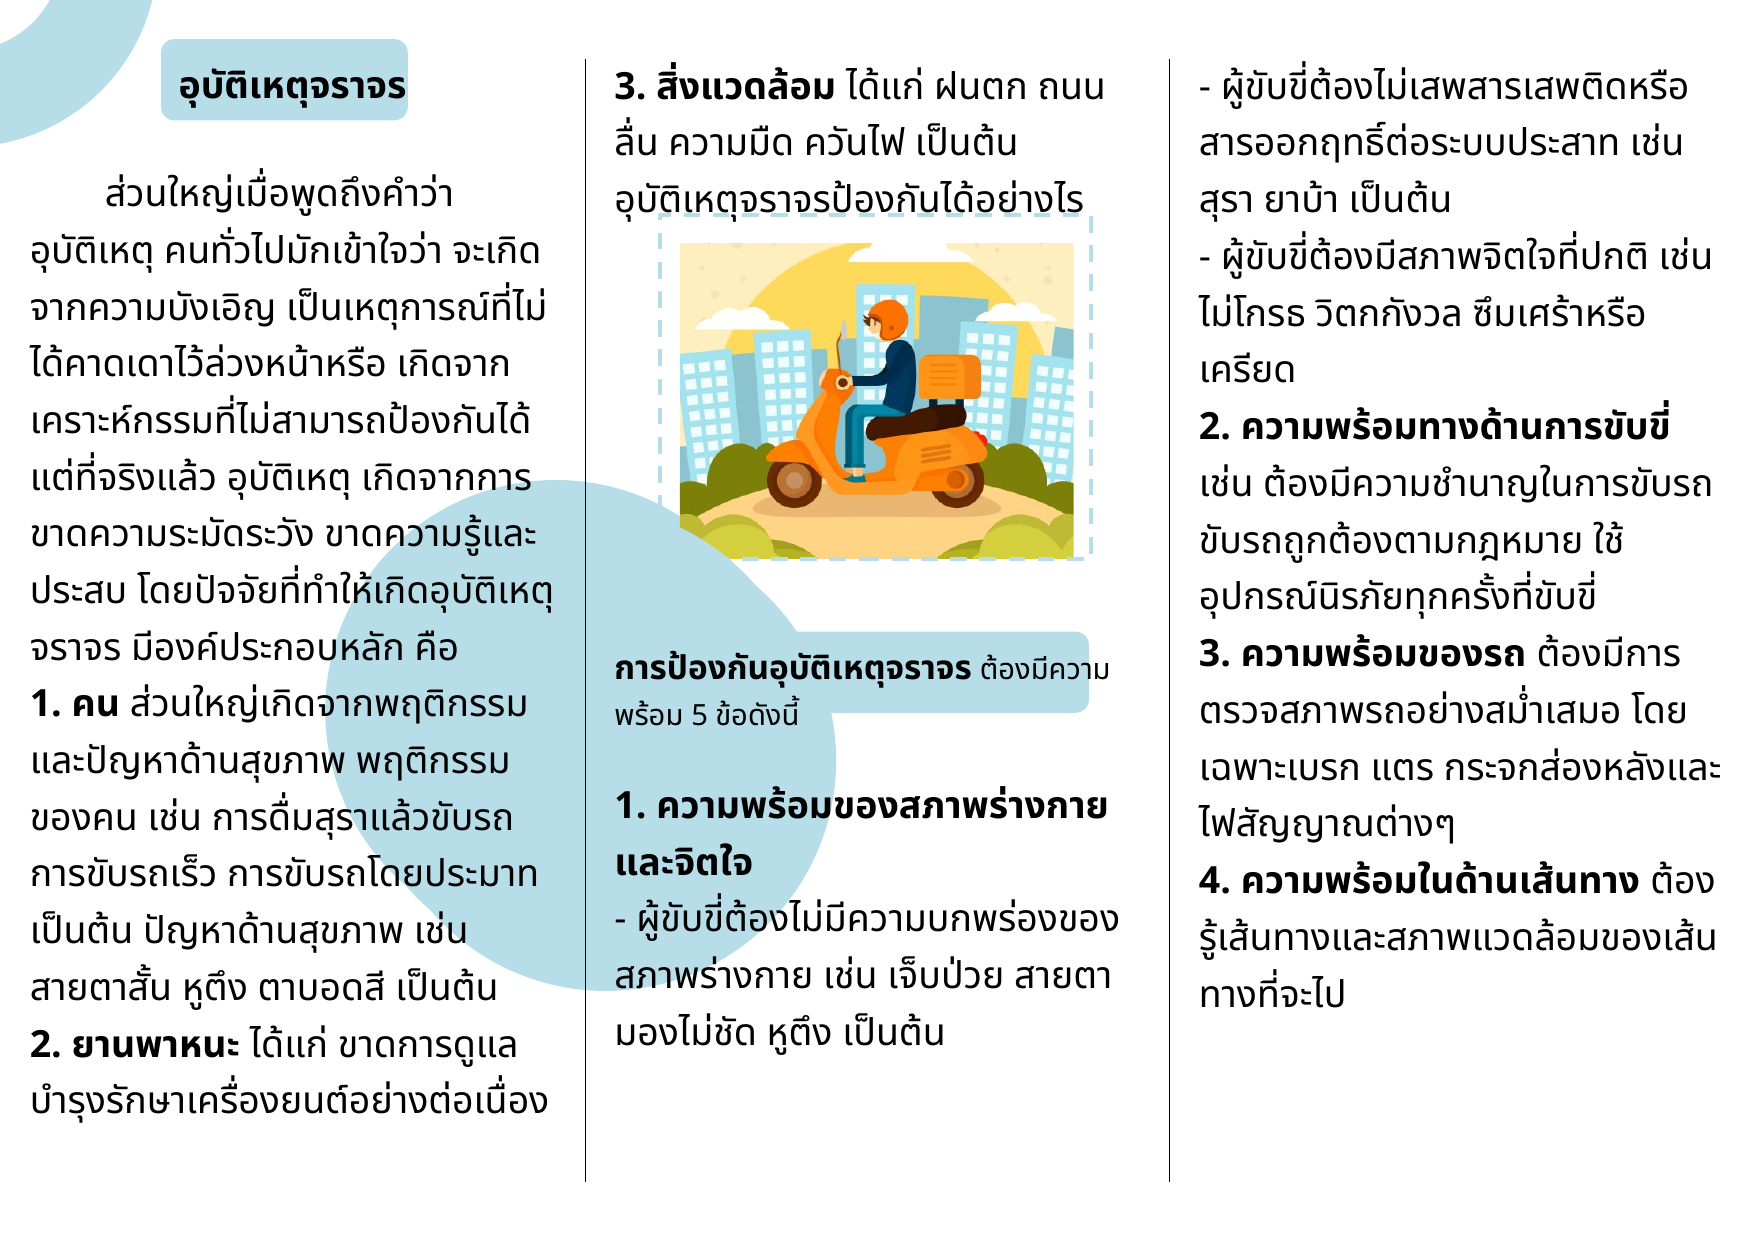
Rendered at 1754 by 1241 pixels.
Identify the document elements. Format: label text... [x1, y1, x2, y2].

text การป้องกันอุบัติเหตุจราจร ต้องมีความพร้อม 5 ข้อดังนี้ [614, 644, 1140, 738]
text 1. คน ส่วนใหญ่เกิดจากพฤติกรรมและปัญหาด้านสุขภาพ พฤติกรรมของคน เช่น การดื่มสุราแล้วขับรถ การขับรถเร็ว การขับรถโดยประมาท เป็นต้น ปัญหาด้านสุขภาพ เช่น สายตาสั้น หูตึง ตาบอดสี เป็นต้น [29, 677, 555, 1017]
text - ผู้ขับขี่ต้องมีสภาพจิตใจที่ปกติ เช่น ไม่โกรธ วิตกกังวล ซึมเศร้าหรือเครียด [1199, 229, 1724, 400]
text 2. ความพร้อมทางด้านการขับขี่ เช่น ต้องมีความชำนาญในการขับรถ ขับรถถูกต้องตามกฎหมาย ใช้อุปกรณ์นิรภัยทุกครั้งที่ขับขี่ [1199, 400, 1724, 627]
text 1. ความพร้อมของสภาพร่างกายและจิตใจ [614, 778, 1140, 892]
text อุบัติเหตุจราจร [72, 59, 555, 116]
text อุบัติเหตุจราจรป้องกันได้อย่างไร [614, 173, 1140, 229]
text - ผู้ขับขี่ต้องไม่มีความบกพร่องของสภาพร่างกาย เช่น เจ็บป่วย สายตามองไม่ชัด หูตึง เป็นต้น [614, 892, 1140, 1062]
text 2. ยานพาหนะ ได้แก่ ขาดการดูแลบำรุงรักษาเครื่องยนต์อย่างต่อเนื่อง [29, 1017, 555, 1131]
text 4. ความพร้อมในด้านเส้นทาง ต้องรู้เส้นทางและสภาพแวดล้อมของเส้นทางที่จะไป [1199, 854, 1724, 1024]
picture [679, 243, 1074, 559]
text 3. ความพร้อมของรถ ต้องมีการตรวจสภาพรถอย่างสม่ำเสมอ โดยเฉพาะเบรก แตร กระจกส่องหลังและไฟสัญญาณต่างๆ [1199, 627, 1724, 854]
text 3. สิ่งแวดล้อม ได้แก่ ฝนตก ถนนลื่น ความมืด ควันไฟ เป็นต้น [614, 59, 1140, 173]
text ส่วนใหญ่เมื่อพูดถึงคำว่า อุบัติเหตุ คนทั่วไปมักเข้าใจว่า จะเกิดจากความบังเอิญ เป็นเหตุการณ์ที่ไม่ได้คาดเดาไว้ล่วงหน้าหรือ เกิดจากเคราะห์กรรมที่ไม่สามารถป้องกันได้ แต่ที่จริงแล้ว อุบัติเหตุ เกิดจากการขาดความระมัดระวัง ขาดความรู้และประสบ โดยปัจจัยที่ทำให้เกิดอุบัติเหตุจราจร มีองค์ประกอบหลัก คือ [29, 167, 555, 677]
text - ผู้ขับขี่ต้องไม่เสพสารเสพติดหรือสารออกฤทธิ์ต่อระบบประสาท เช่น สุรา ยาบ้า เป็นต้น [1199, 59, 1724, 229]
